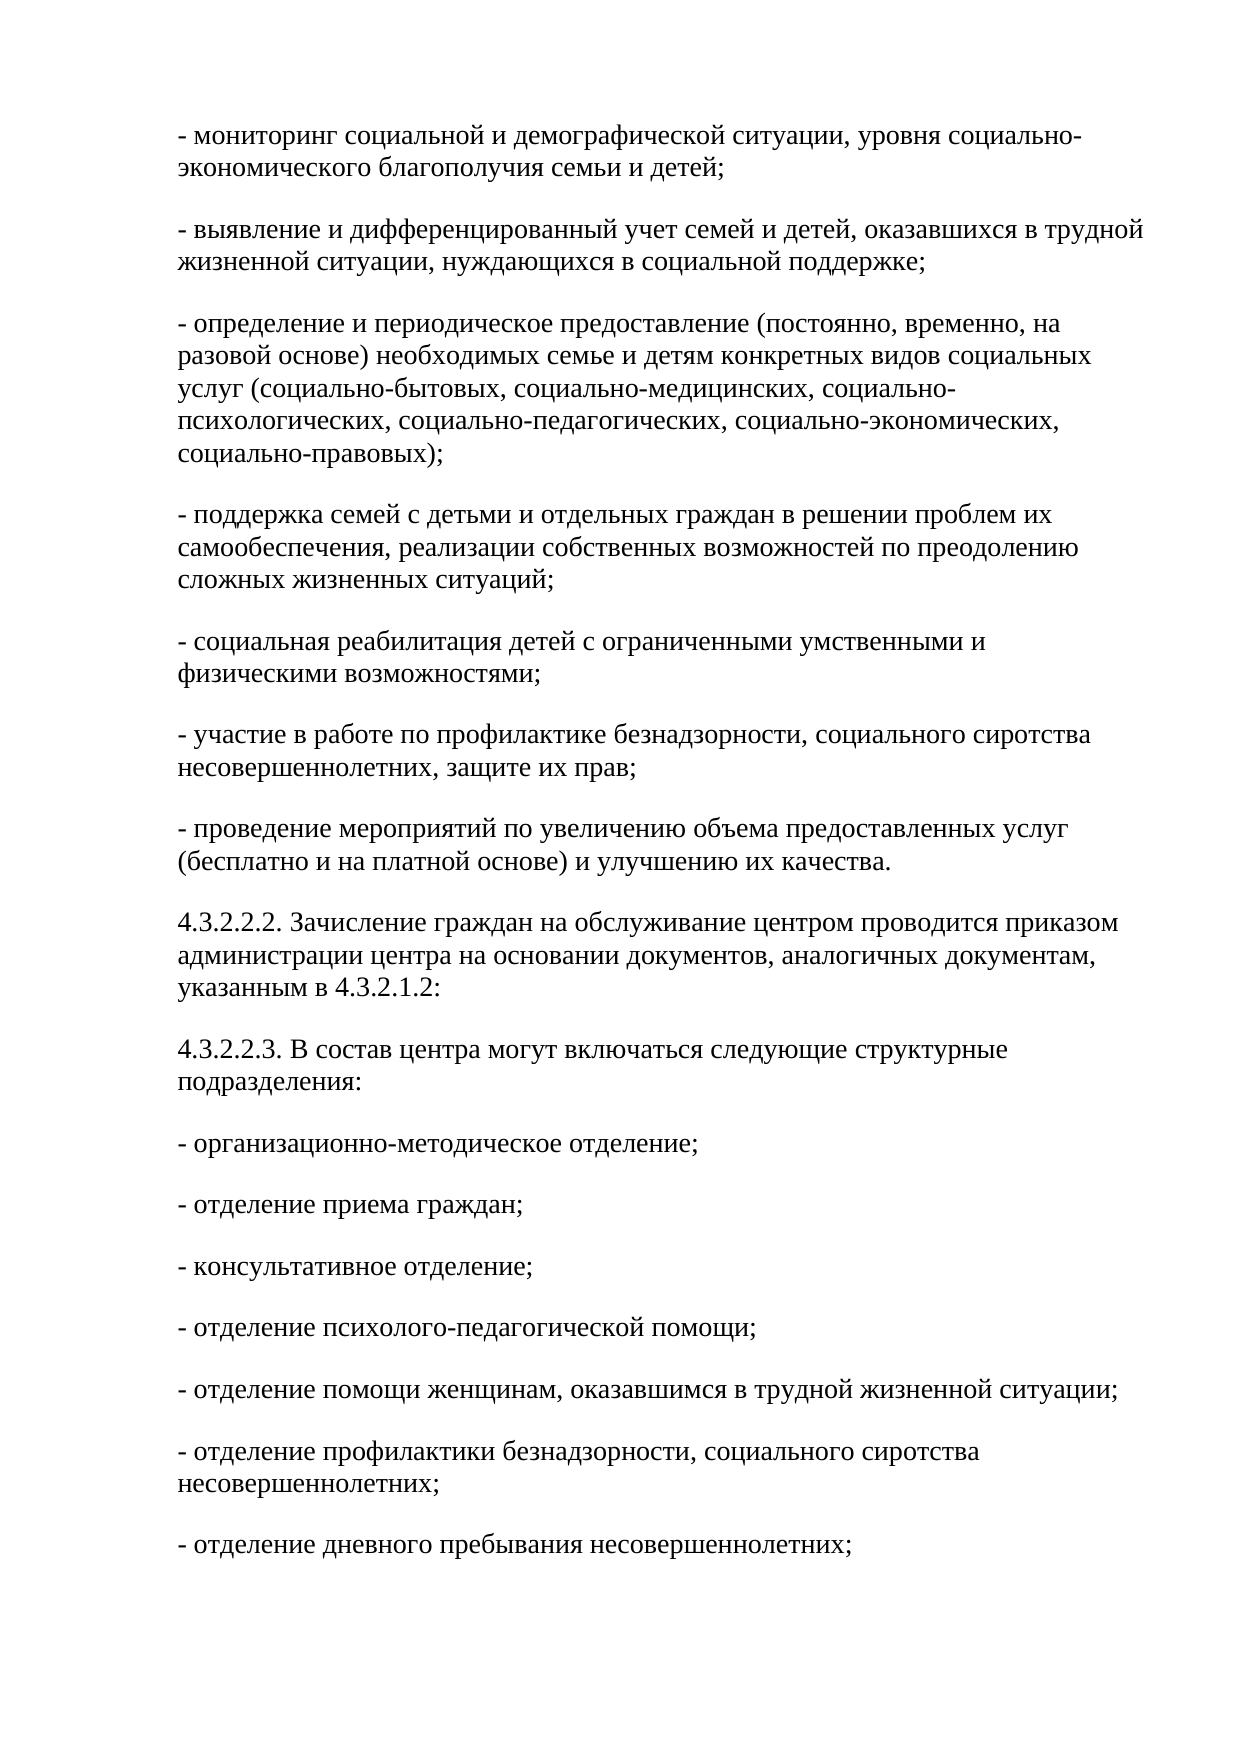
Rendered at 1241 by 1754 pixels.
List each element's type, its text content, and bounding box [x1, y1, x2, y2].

text - поддержка семей с детьми и отдельных граждан в решении проблем их самообеспечения, реализации собственных возможностей по преодолению сложных жизненных ситуаций; [177, 497, 1152, 594]
text - отделение приема граждан; [177, 1187, 1152, 1220]
text - участие в работе по профилактике безнадзорности, социального сиротства несовершеннолетних, защите их прав; [177, 717, 1152, 782]
text - определение и периодическое предоставление (постоянно, временно, на разовой основе) необходимых семье и детям конкретных видов социальных услуг (социально-бытовых, социально-медицинских, социально-психологических, социально-педагогических, социально-экономических, социально-правовых); [177, 306, 1152, 468]
text - мониторинг социальной и демографической ситуации, уровня социально-экономического благополучия семьи и детей; [177, 118, 1152, 183]
text 4.3.2.2.2. Зачисление граждан на обслуживание центром проводится приказом администрации центра на основании документов, аналогичных документам, указанным в 4.3.2.1.2: [177, 905, 1152, 1003]
text - отделение дневного пребывания несовершеннолетних; [177, 1527, 1152, 1560]
text - проведение мероприятий по увеличению объема предоставленных услуг (бесплатно и на платной основе) и улучшению их качества. [177, 811, 1152, 876]
text - отделение психолого-педагогической помощи; [177, 1310, 1152, 1343]
text - отделение помощи женщинам, оказавшимся в трудной жизненной ситуации; [177, 1372, 1152, 1404]
text - консультативное отделение; [177, 1249, 1152, 1281]
text - выявление и дифференцированный учет семей и детей, оказавшихся в трудной жизненной ситуации, нуждающихся в социальной поддержке; [177, 212, 1152, 277]
text - отделение профилактики безнадзорности, социального сиротства несовершеннолетних; [177, 1433, 1152, 1498]
text - социальная реабилитация детей с ограниченными умственными и физическими возможностями; [177, 623, 1152, 688]
text 4.3.2.2.3. В состав центра могут включаться следующие структурные подразделения: [177, 1032, 1152, 1097]
text - организационно-методическое отделение; [177, 1126, 1152, 1158]
